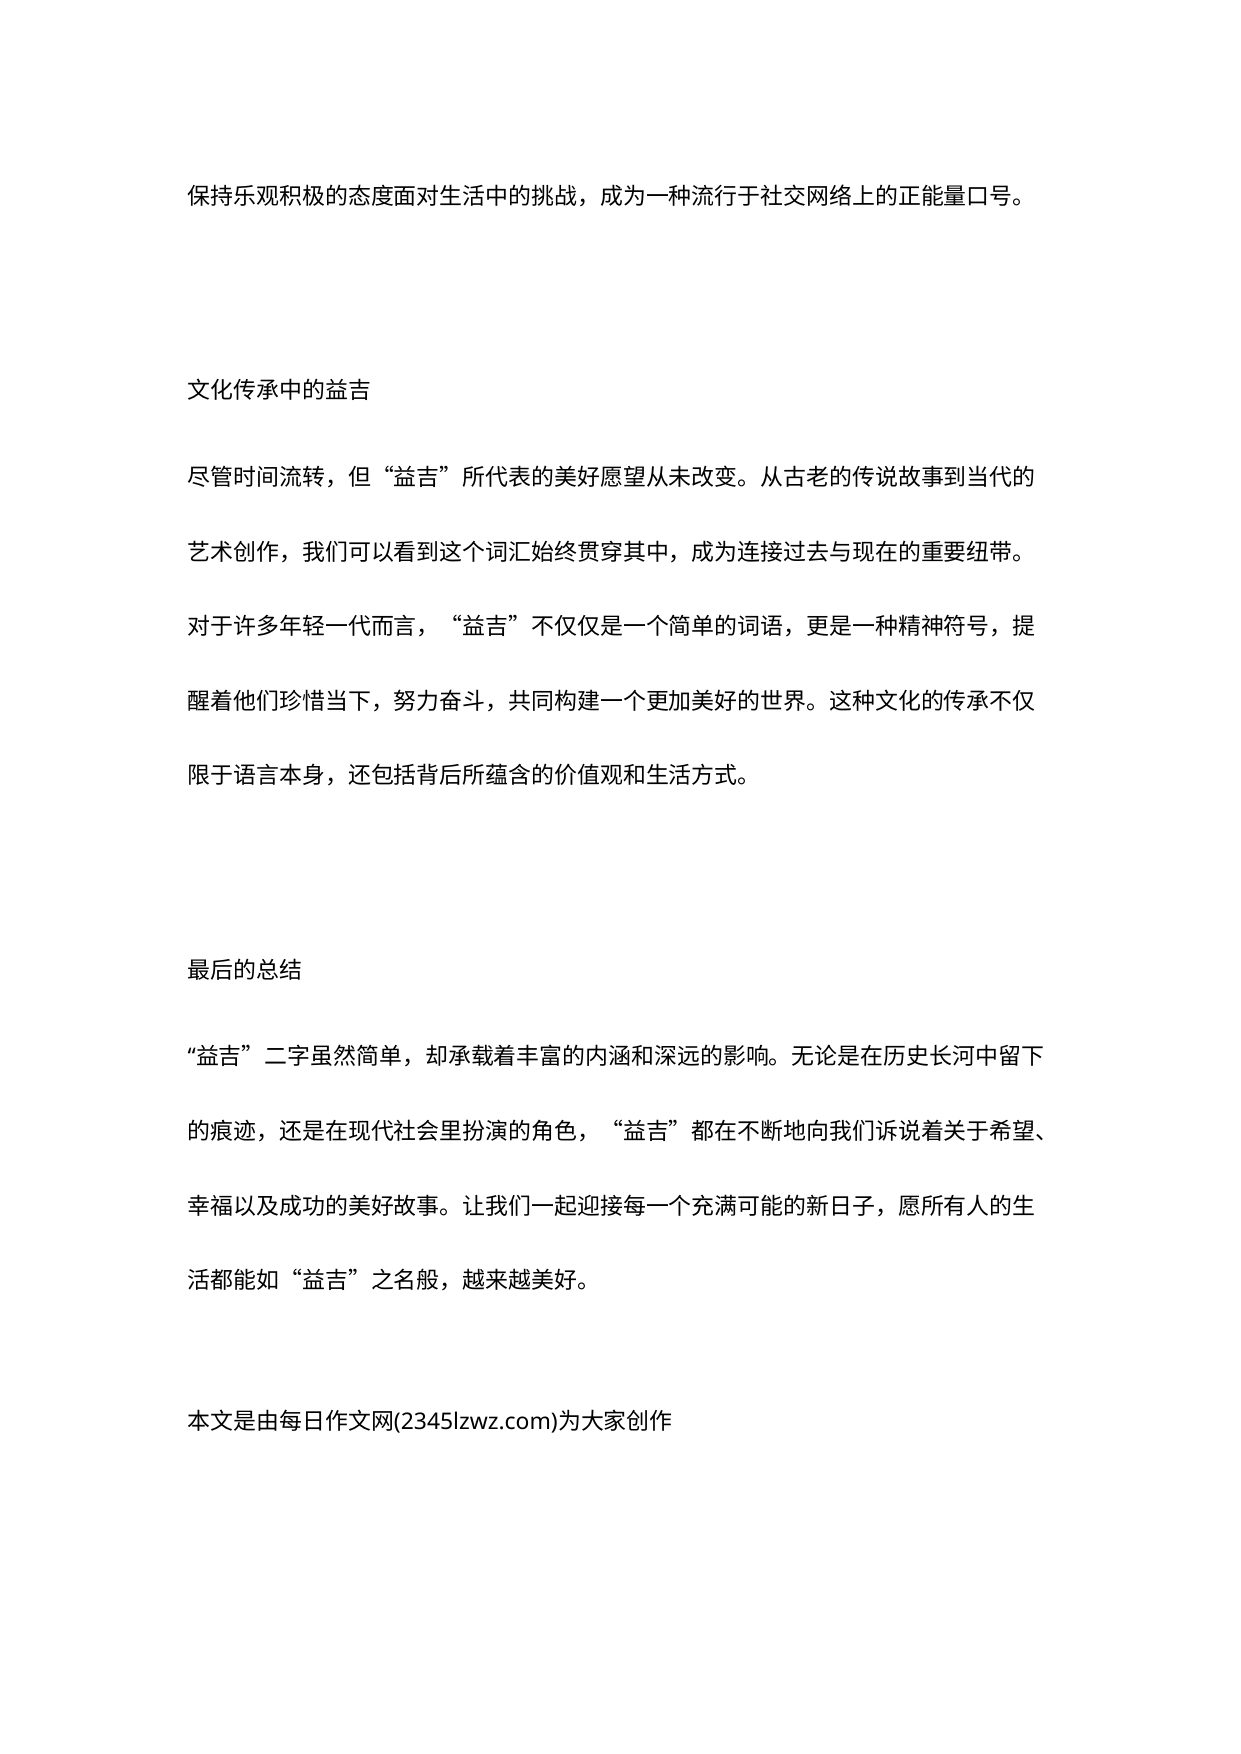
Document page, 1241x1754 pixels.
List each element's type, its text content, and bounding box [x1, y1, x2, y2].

text 本文是由每日作文网(2345lzwz.com)为大家创作 [187, 1387, 1053, 1452]
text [187, 162, 1053, 227]
text 最后的总结 [187, 936, 1053, 1001]
text “益吉”二字虽然简单，却承载着丰富的内涵和深远的影响。无论是在历史长河中留下的痕迹，还是在现代社会里扮演的角色，“益吉”都在不断地向我们诉说着关于希望、幸福以及成功的美好故事。让我们一起迎接每一个充满可能的新日子，愿所有人的生活都能如“益吉”之名般，越来越美好。 [187, 1022, 1053, 1311]
text 文化传承中的益吉 [187, 356, 1053, 421]
text 尽管时间流转，但“益吉”所代表的美好愿望从未改变。从古老的传说故事到当代的艺术创作，我们可以看到这个词汇始终贯穿其中，成为连接过去与现在的重要纽带。对于许多年轻一代而言，“益吉”不仅仅是一个简单的词语，更是一种精神符号，提醒着他们珍惜当下，努力奋斗，共同构建一个更加美好的世界。这种文化的传承不仅限于语言本身，还包括背后所蕴含的价值观和生活方式。 [187, 443, 1053, 807]
